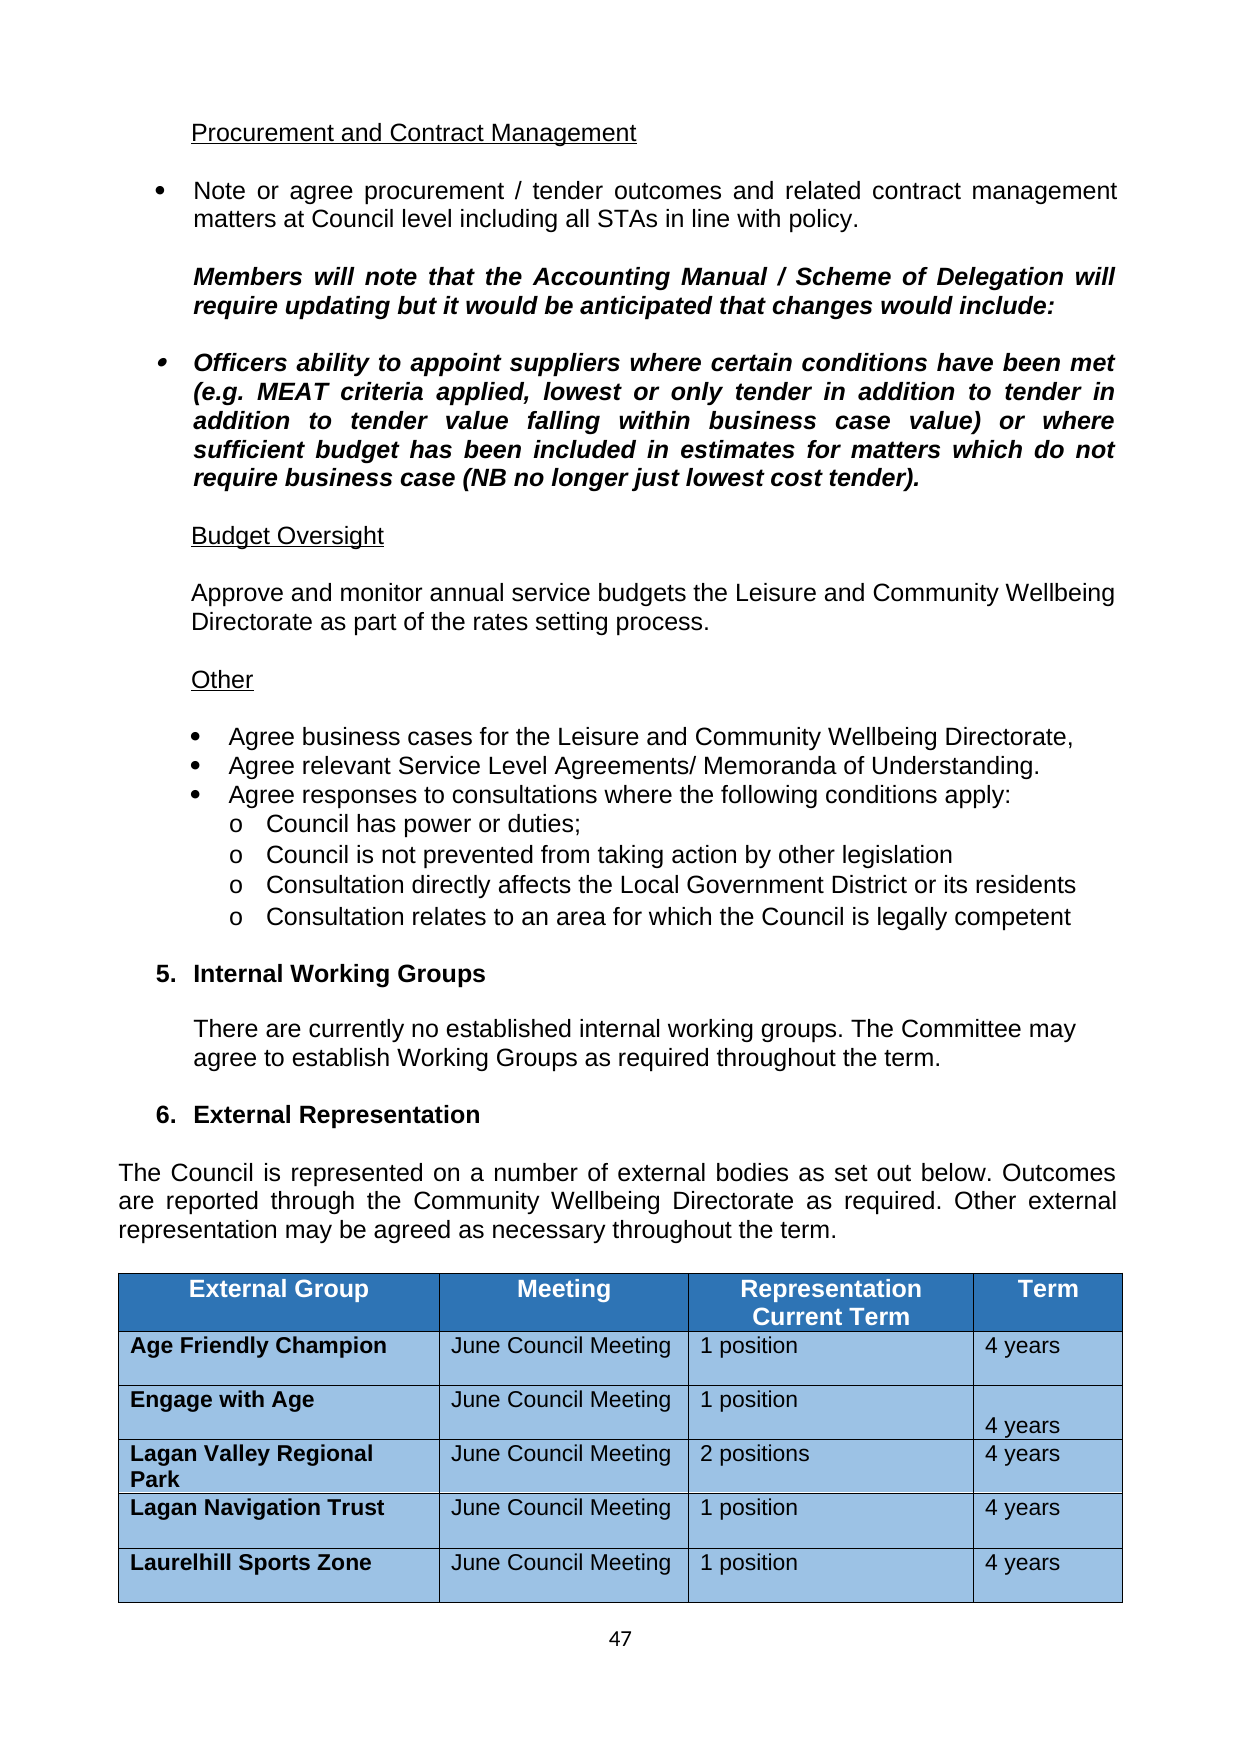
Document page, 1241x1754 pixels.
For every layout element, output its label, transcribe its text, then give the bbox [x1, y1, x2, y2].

table_cell 4 years [974, 1386, 1122, 1439]
table_header Representation Current Term [689, 1274, 973, 1331]
list Council has power or duties; [228, 809, 1122, 839]
table_header Term [974, 1274, 1122, 1331]
table_cell Lagan Navigation Trust [119, 1494, 439, 1548]
table_cell Laurelhill Sports Zone [119, 1549, 439, 1602]
list Officers ability to appoint suppliers where certain conditions have been met (e.g. MEAT criteria applied, lowest or only tender in addition to tender in addition to tender value falling within business case value) or where sufficient budget has been included in estimates for matters which do not require business case (NB no longer just lowest cost tender). [156, 348, 1119, 492]
text Approve and monitor annual service budgets the Leisure and Community Wellbeing Directorate as part of the rates setting process. [191, 578, 1122, 636]
text Other [191, 664, 1122, 693]
table_header Meeting [440, 1274, 688, 1331]
table_cell June Council Meeting [440, 1386, 688, 1439]
table_cell June Council Meeting [440, 1494, 688, 1548]
table_header External Group [119, 1274, 439, 1331]
table_cell Engage with Age [119, 1386, 439, 1439]
table_cell 1 position [689, 1494, 973, 1548]
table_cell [440, 1549, 688, 1602]
text There are currently no established internal working groups. The Committee may agree to establish Working Groups as required throughout the term. [193, 1014, 1122, 1071]
table_cell 1 position [689, 1549, 973, 1602]
text Members will note that the Accounting Manual / Scheme of Delegation will require updating but it would be anticipated that changes would include: [193, 262, 1119, 319]
list Note or agree procurement / tender outcomes and related contract management matters at Council level including all STAs in line with policy. [156, 176, 1119, 233]
table_cell 4 years [974, 1332, 1122, 1385]
list External Representation [156, 1100, 1119, 1129]
list Council is not prevented from taking action by other legislation [228, 839, 1122, 871]
text Budget Oversight [191, 521, 1122, 549]
table_cell 1 position [689, 1386, 973, 1439]
table_cell Lagan Valley Regional Park [119, 1440, 439, 1492]
text Procurement and Contract Management [191, 118, 1122, 147]
list Consultation directly affects the Local Government District or its residents [228, 871, 1122, 901]
list Agree responses to consultations where the following conditions apply: [191, 780, 1122, 809]
list Consultation relates to an area for which the Council is legally competent [228, 901, 1122, 932]
list Agree business cases for the Leisure and Community Wellbeing Directorate, [191, 722, 1122, 751]
table_cell 1 position [689, 1332, 973, 1385]
table_cell 2 positions [689, 1440, 973, 1492]
table_cell 4 years [974, 1549, 1122, 1602]
table_cell 4 years [974, 1494, 1122, 1548]
list Internal Working Groups [156, 959, 1122, 987]
text The Council is represented on a number of external bodies as set out below. Outcomes are reported through the Community Wellbeing Directorate as required. Other external representation may be agreed as necessary throughout the term. [118, 1158, 1119, 1244]
table_cell Age Friendly Champion [119, 1332, 439, 1385]
list Agree relevant Service Level Agreements/ Memoranda of Understanding. [191, 751, 1122, 780]
table_cell June Council Meeting [440, 1440, 688, 1492]
table_cell June Council Meeting [440, 1332, 688, 1385]
table_cell 4 years [974, 1440, 1122, 1492]
